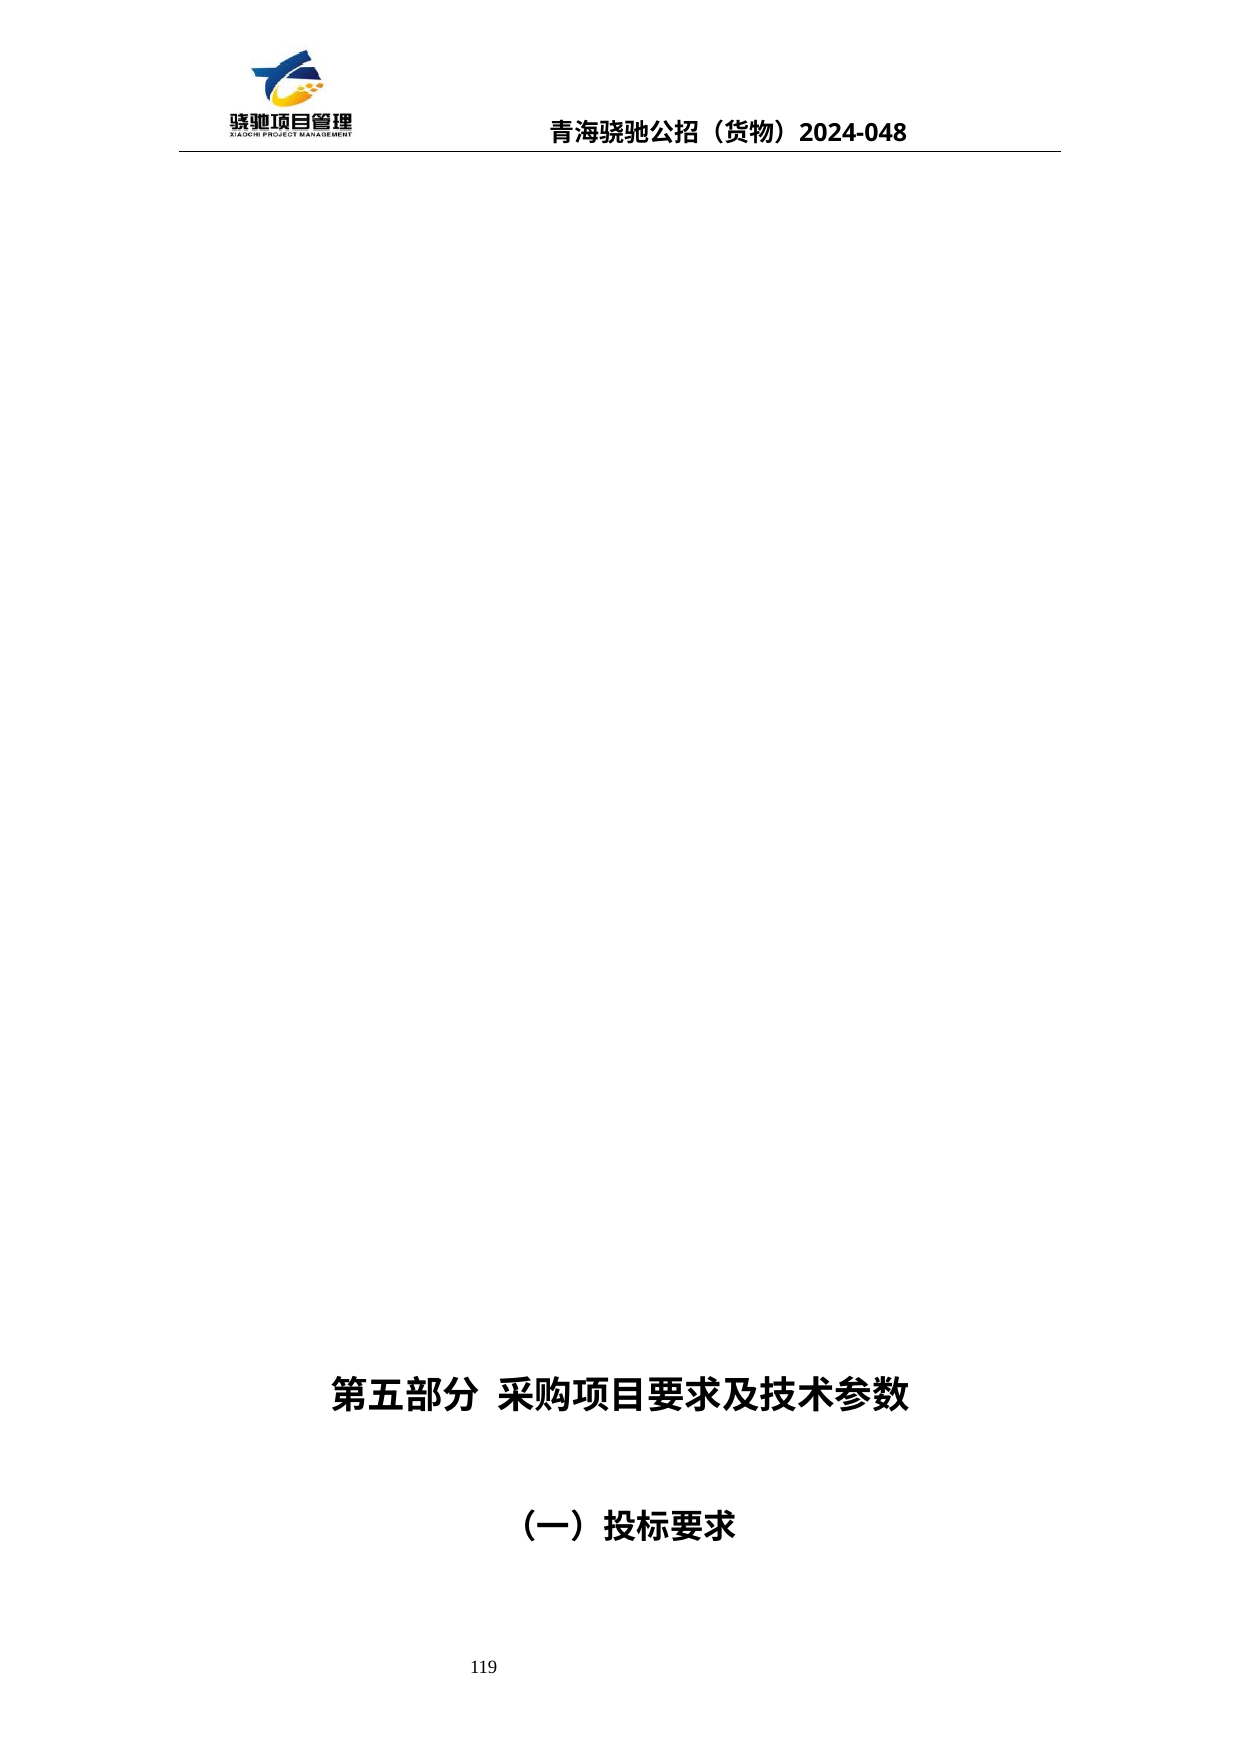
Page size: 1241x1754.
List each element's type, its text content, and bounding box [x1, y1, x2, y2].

title （一）投标要求 [187, 1491, 1052, 1556]
subtitle 第五部分 采购项目要求及技术参数 [187, 1360, 1052, 1425]
picture [187, 43, 390, 142]
